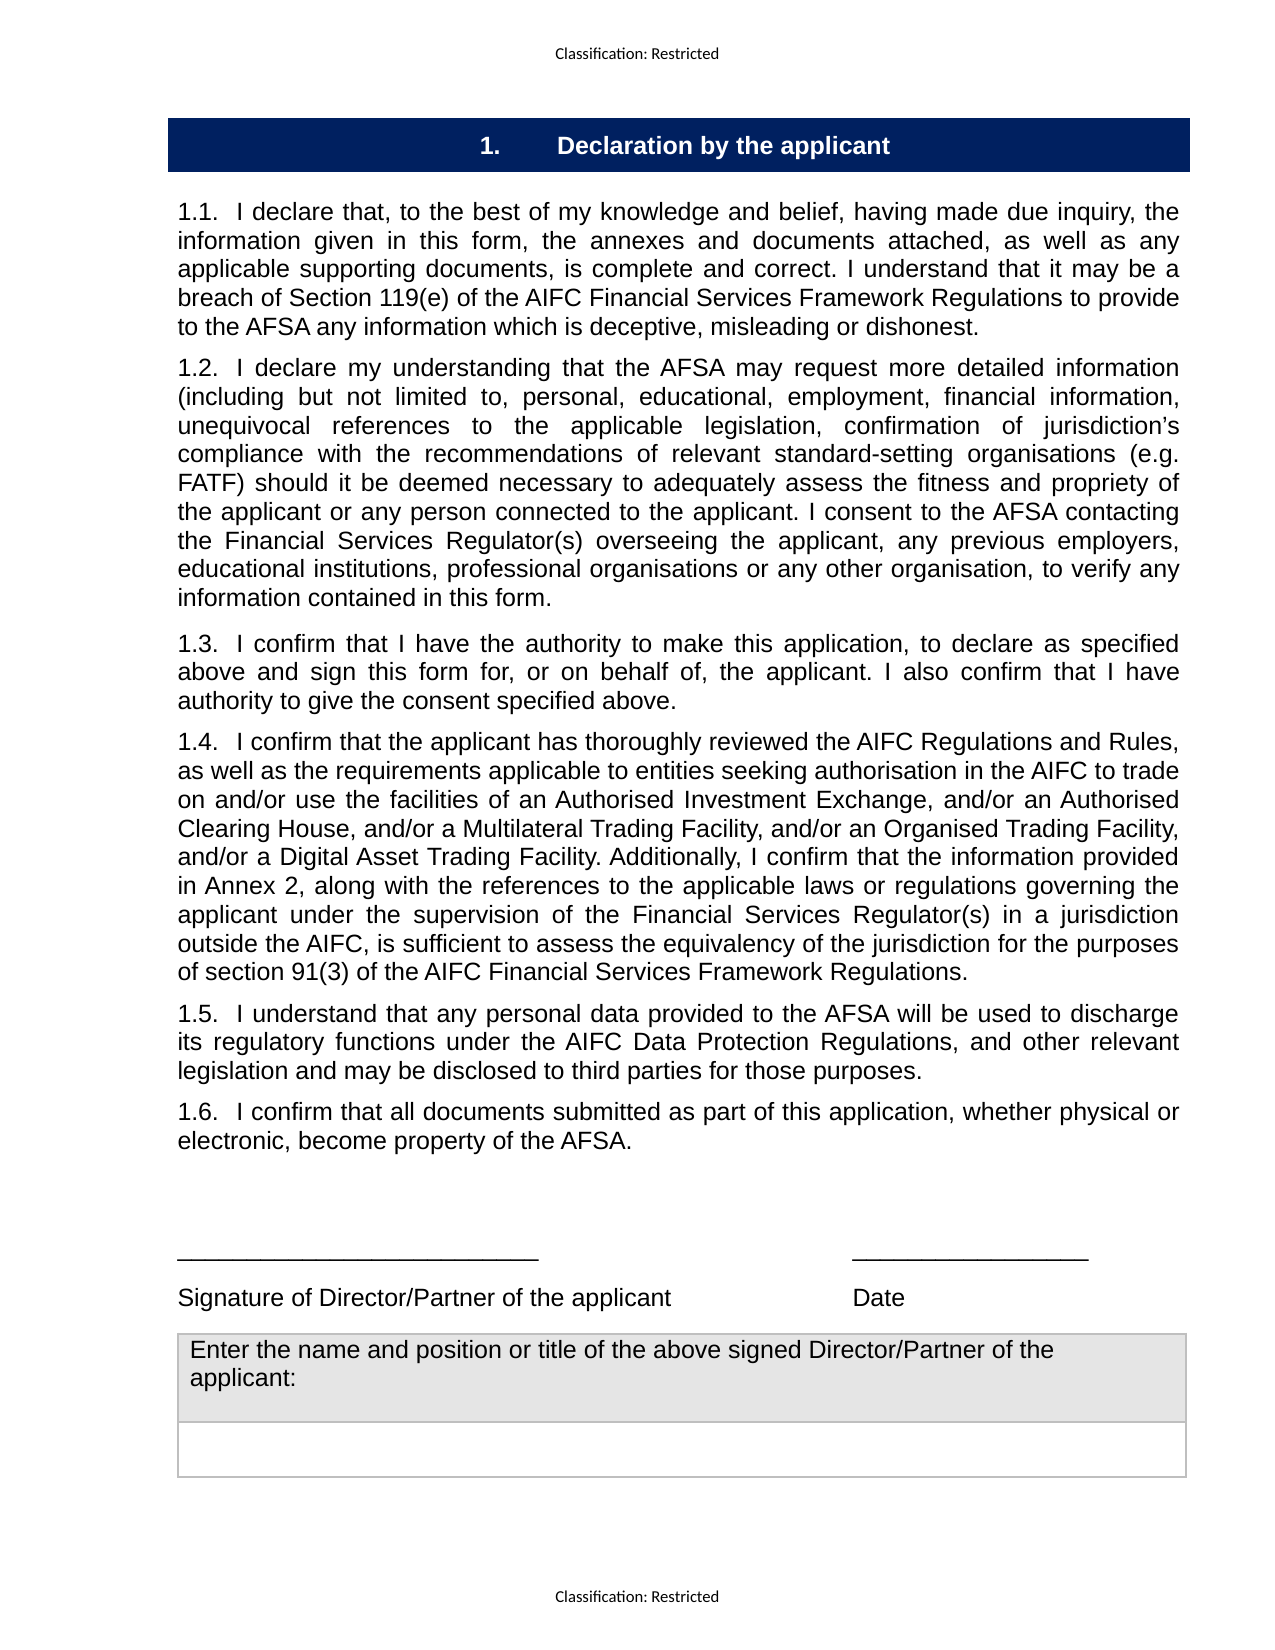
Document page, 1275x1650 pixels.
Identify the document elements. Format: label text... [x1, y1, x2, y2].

list I confirm that I have the authority to make this application, to declare as specified above and sign this form for, or on behalf of, the applicant. I also confirm that I have authority to give the consent specified above. [177, 628, 1181, 715]
list I declare that, to the best of my knowledge and belief, having made due inquiry, the information given in this form, the annexes and documents attached, as well as any applicable supporting documents, is complete and correct. I understand that it may be a breach of Section 119(e) of the AIFC Financial Services Framework Regulations to provide to the AFSA any information which is deceptive, misleading or dishonest. [177, 197, 1181, 341]
table_cell [179, 1423, 1185, 1476]
list I understand that any personal data provided to the AFSA will be used to discharge its regulatory functions under the AIFC Data Protection Regulations, and other relevant legislation and may be disclosed to third parties for those purposes. [177, 998, 1181, 1085]
list I declare my understanding that the AFSA may request more detailed information (including but not limited to, personal, educational, employment, financial information, unequivocal references to the applicable legislation, confirmation of jurisdiction’s compliance with the recommendations of relevant standard-setting organisations (e.g. FATF) should it be deemed necessary to adequately assess the fitness and propriety of the applicant or any person connected to the applicant. I consent to the AFSA contacting the Financial Services Regulator(s) overseeing the applicant, any previous employers, educational institutions, professional organisations or any other organisation, to verify any information contained in this form. [177, 353, 1181, 612]
text Signature of Director/Partner of the applicant Date [177, 1283, 1181, 1312]
list I confirm that all documents submitted as part of this application, whether physical or electronic, become property of the AFSA. [177, 1097, 1181, 1155]
table_header Enter the name and position or title of the above signed Director/Partner of the applicant: [179, 1335, 1185, 1421]
text __________________________ _________________ [177, 1233, 1181, 1262]
table_header Declaration by the applicant [168, 118, 1190, 172]
list I confirm that the applicant has thoroughly reviewed the AIFC Regulations and Rules, as well as the requirements applicable to entities seeking authorisation in the AIFC to trade on and/or use the facilities of an Authorised Investment Exchange, and/or an Authorised Clearing House, and/or a Multilateral Trading Facility, and/or an Organised Trading Facility, and/or a Digital Asset Trading Facility. Additionally, I confirm that the information provided in Annex 2, along with the references to the applicable laws or regulations governing the applicant under the supervision of the Financial Services Regulator(s) in a jurisdiction outside the AIFC, is sufficient to assess the equivalency of the jurisdiction for the purposes of section 91(3) of the AIFC Financial Services Framework Regulations. [177, 727, 1181, 986]
